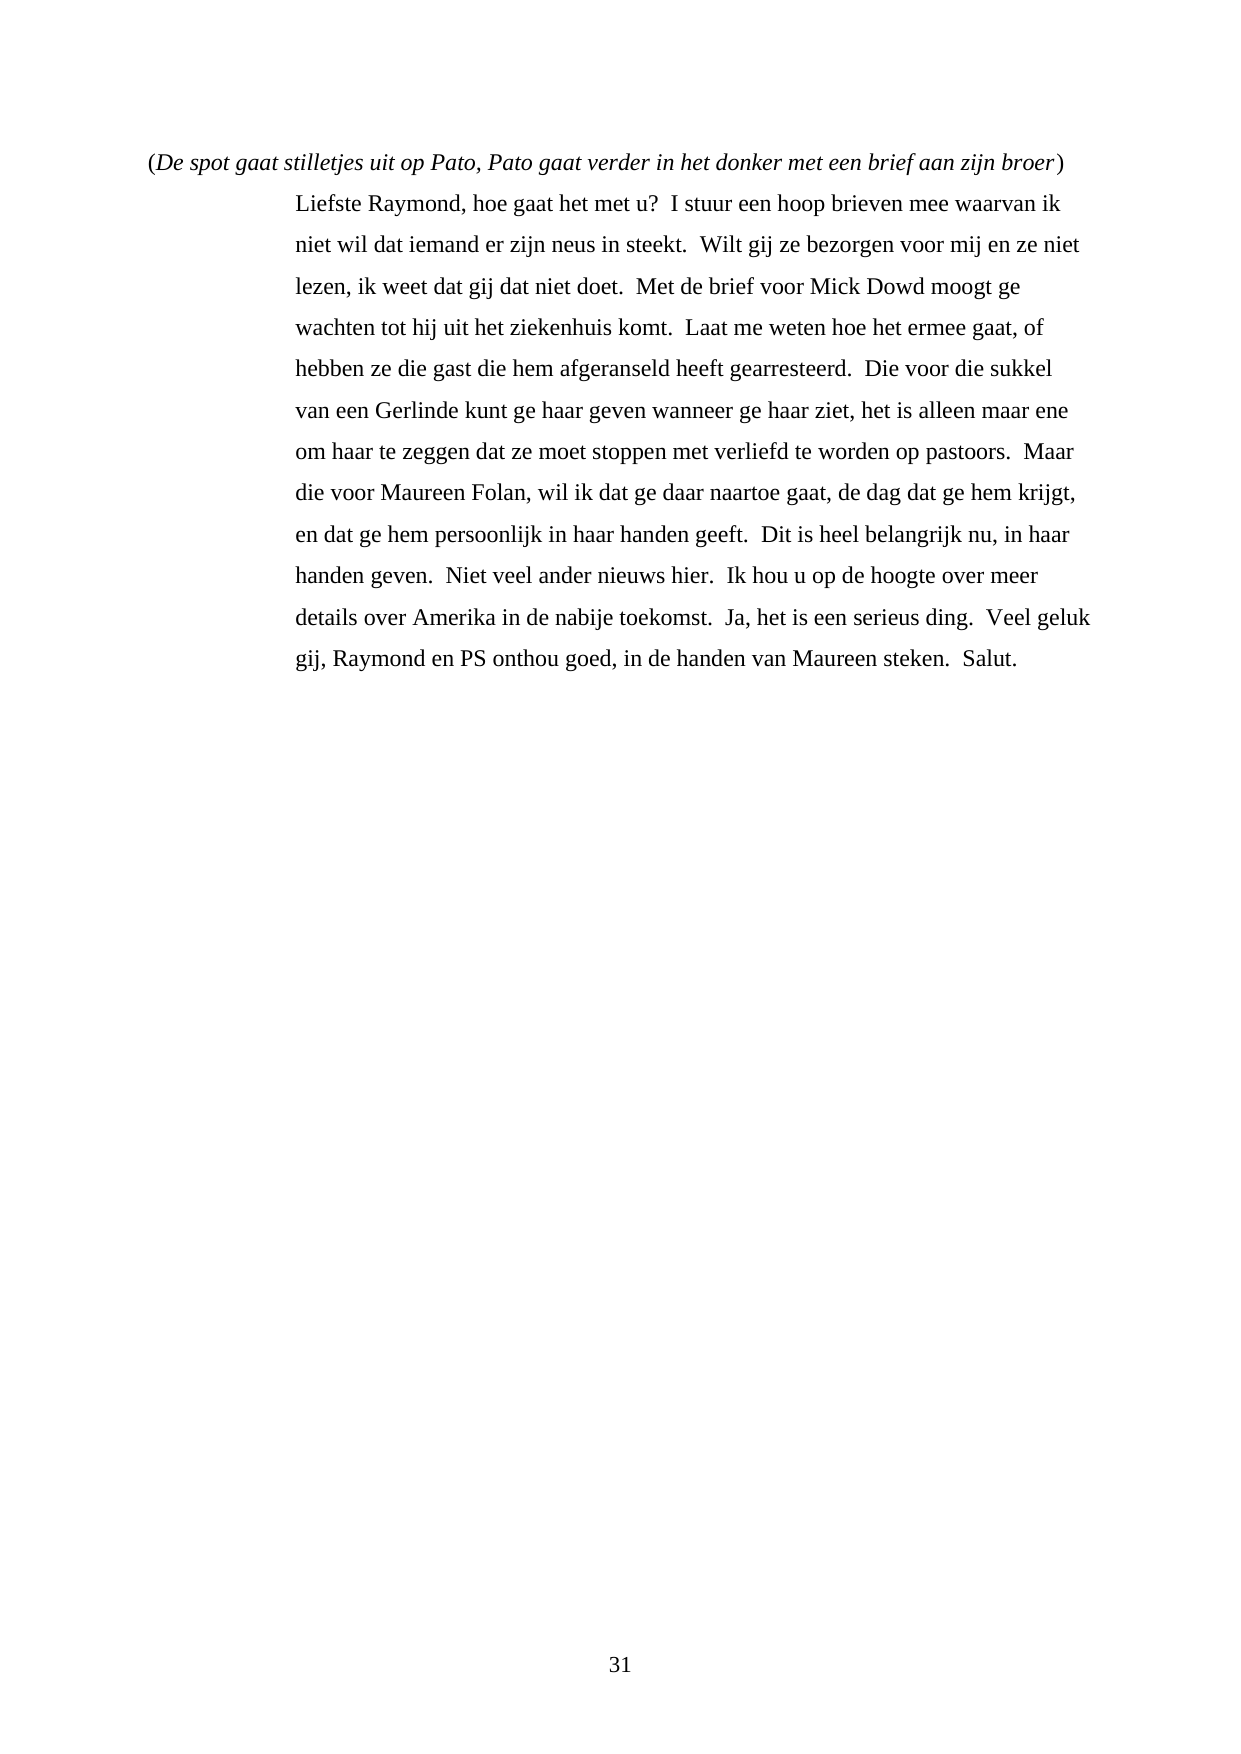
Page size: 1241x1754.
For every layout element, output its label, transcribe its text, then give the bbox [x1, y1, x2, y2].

text (De spot gaat stilletjes uit op Pato, Pato gaat verder in het donker met een brief aan zijn broer) [148, 148, 1093, 175]
text Liefste Raymond, hoe gaat het met u? I stuur een hoop brieven mee waarvan ik [148, 189, 1093, 217]
text niet wil dat iemand er zijn neus in steekt. Wilt gij ze bezorgen voor mij en ze niet lezen, ik weet dat gij dat niet doet. Met de brief voor Mick Dowd moogt ge wachten tot hij uit het ziekenhuis komt. Laat me weten hoe het ermee gaat, of hebben ze die gast die hem afgeranseld heeft gearresteerd. Die voor die sukkel van een Gerlinde kunt ge haar geven wanneer ge haar ziet, het is alleen maar ene om haar te zeggen dat ze moet stoppen met verliefd te worden op pastoors. Maar die voor Maureen Folan, wil ik dat ge daar naartoe gaat, de dag dat ge hem krijgt, en dat ge hem persoonlijk in haar handen geeft. Dit is heel belangrijk nu, in haar handen geven. Niet veel ander nieuws hier. Ik hou u op de hoogte over meer details over Amerika in de nabije toekomst. Ja, het is een serieus ding. Veel geluk gij, Raymond en PS onthou goed, in de handen van Maureen steken. Salut. [295, 230, 1093, 671]
